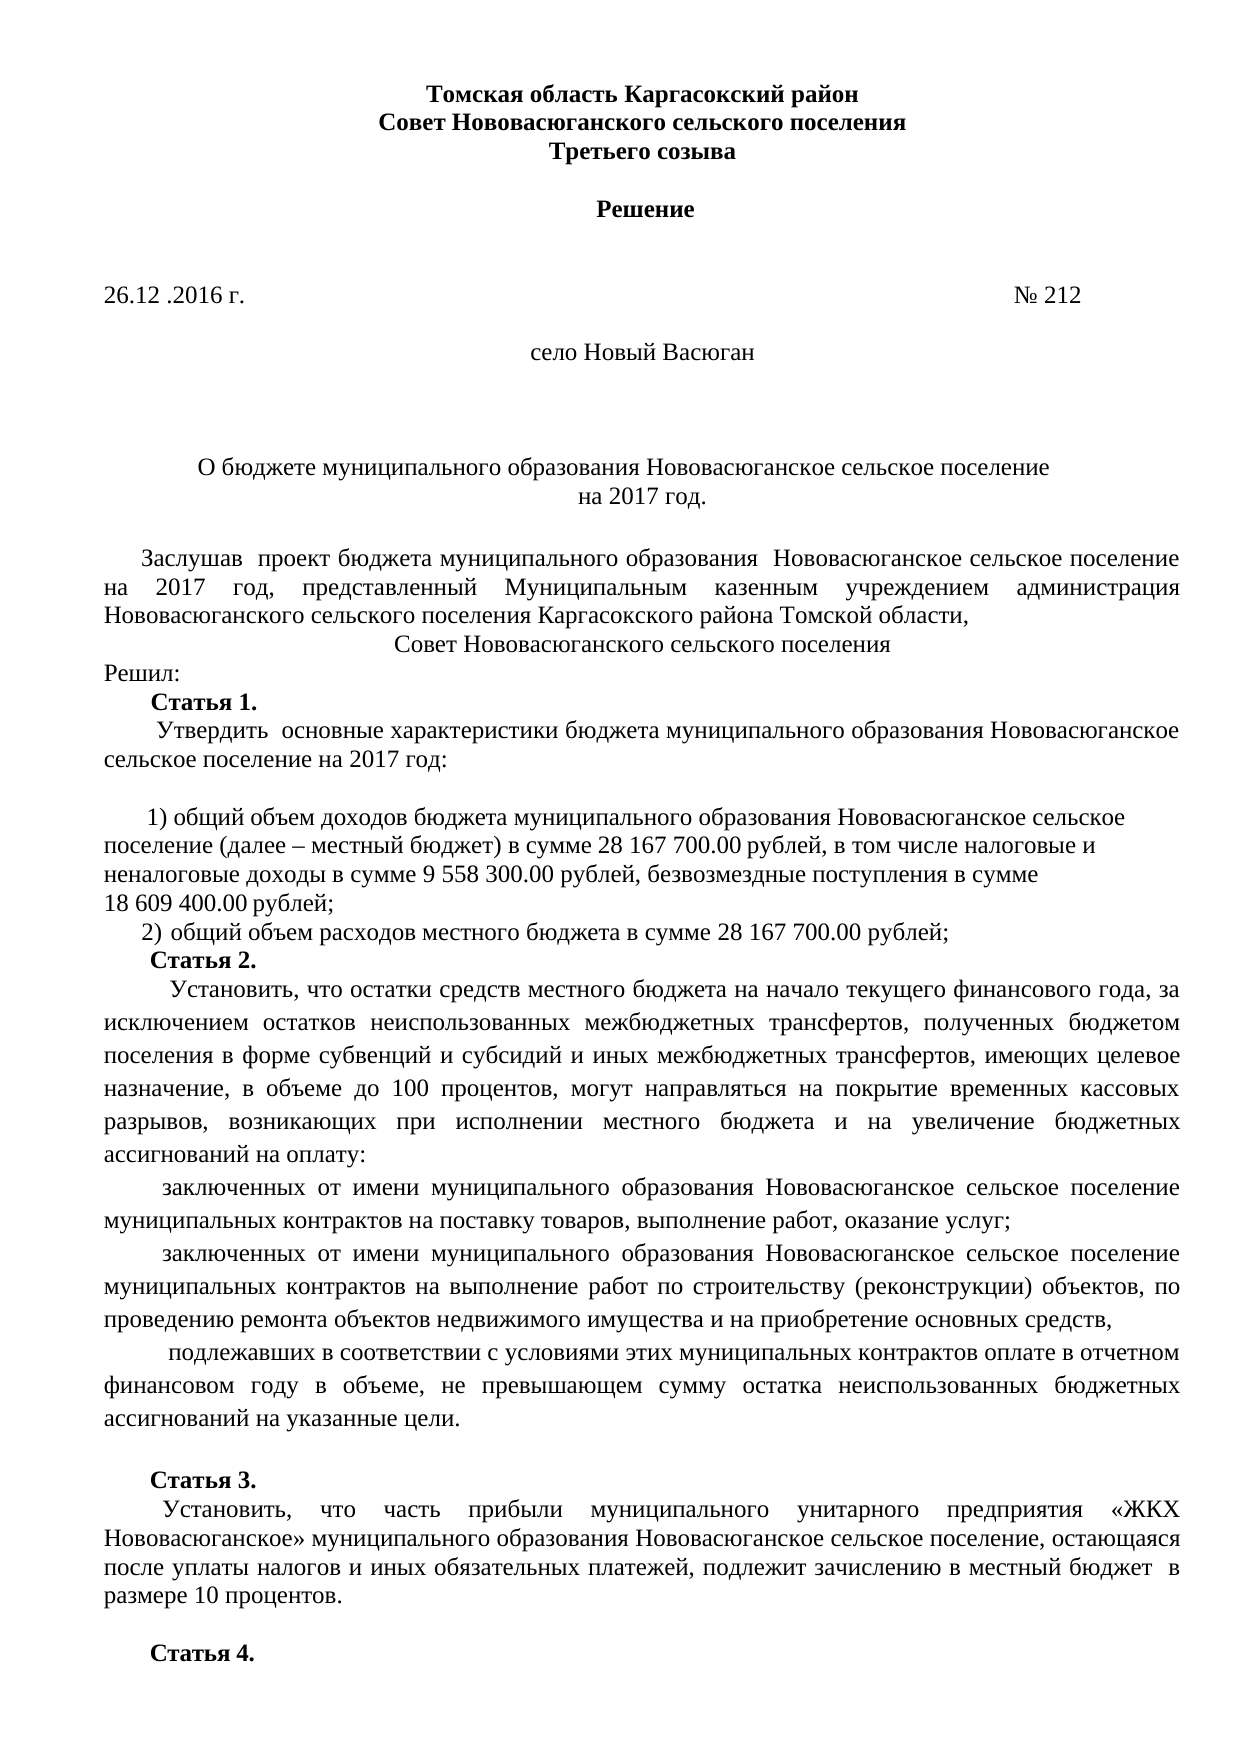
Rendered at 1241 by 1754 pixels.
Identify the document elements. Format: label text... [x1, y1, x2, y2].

text Третьего созыва [103, 136, 1181, 165]
text Статья 2. [149, 946, 1109, 974]
text Установить, что остатки средств местного бюджета на начало текущего финансового года, за исключением остатков неиспользованных межбюджетных трансфертов, полученных бюджетом поселения в форме субвенций и субсидий и иных межбюджетных трансфертов, имеющих целевое назначение, в объеме до 100 процентов, могут направляться на покрытие временных кассовых разрывов, возникающих при исполнении местного бюджета и на увеличение бюджетных ассигнований на оплату: [103, 974, 1181, 1168]
text Томская область Каргасокский район [103, 79, 1181, 107]
text заключенных от имени муниципального образования Нововасюганское сельское поселение муниципальных контрактов на поставку товаров, выполнение работ, оказание услуг; [103, 1172, 1181, 1234]
text Установить, что часть прибыли муниципального унитарного предприятия «ЖКХ Нововасюганское» муниципального образования Нововасюганское сельское поселение, остающаяся после уплаты налогов и иных обязательных платежей, подлежит зачислению в местный бюджет в размере 10 процентов. [103, 1494, 1181, 1609]
text Решил: [103, 658, 1181, 687]
text Статья 1. [103, 687, 1181, 716]
text Совет Нововасюганского сельского поселения [103, 629, 1181, 658]
text 1) общий объем доходов бюджета муниципального образования Нововасюганское сельское поселение (далее – местный бюджет) в сумме 28 167 700.00 рублей, в том числе налоговые и неналоговые доходы в сумме 9 558 300.00 рублей, безвозмездные поступления в сумме 18 609 400.00 рублей; [103, 802, 1181, 917]
text О бюджете муниципального образования Нововасюганское сельское поселение [103, 452, 1181, 481]
text подлежавших в соответствии с условиями этих муниципальных контрактов оплате в отчетном финансовом году в объеме, не превышающем сумму остатка неиспользованных бюджетных ассигнований на указанные цели. [103, 1337, 1181, 1432]
text заключенных от имени муниципального образования Нововасюганское сельское поселение муниципальных контрактов на выполнение работ по строительству (реконструкции) объектов, по проведению ремонта объектов недвижимого имущества и на приобретение основных средств, [103, 1238, 1181, 1333]
text Совет Нововасюганского сельского поселения [103, 107, 1181, 136]
text Статья 4. [149, 1638, 1181, 1667]
subtitle Заслушав проект бюджета муниципального образования Нововасюганское сельское поселение на 2017 год, представленный Муниципальным казенным учреждением администрация Нововасюганского сельского поселения Каргасокского района Томской области, [103, 543, 1181, 629]
text на 2017 год. [103, 481, 1181, 510]
list общий объем расходов местного бюджета в сумме 28 167 700.00 рублей; [141, 917, 1181, 946]
text село Новый Васюган [103, 337, 1181, 366]
text 26.12 .2016 г. № 212 [103, 280, 1181, 309]
text Решение [103, 194, 1181, 222]
text Утвердить основные характеристики бюджета муниципального образования Нововасюганское сельское поселение на 2017 год: [103, 716, 1181, 773]
text Статья 3. [108, 1465, 1179, 1494]
